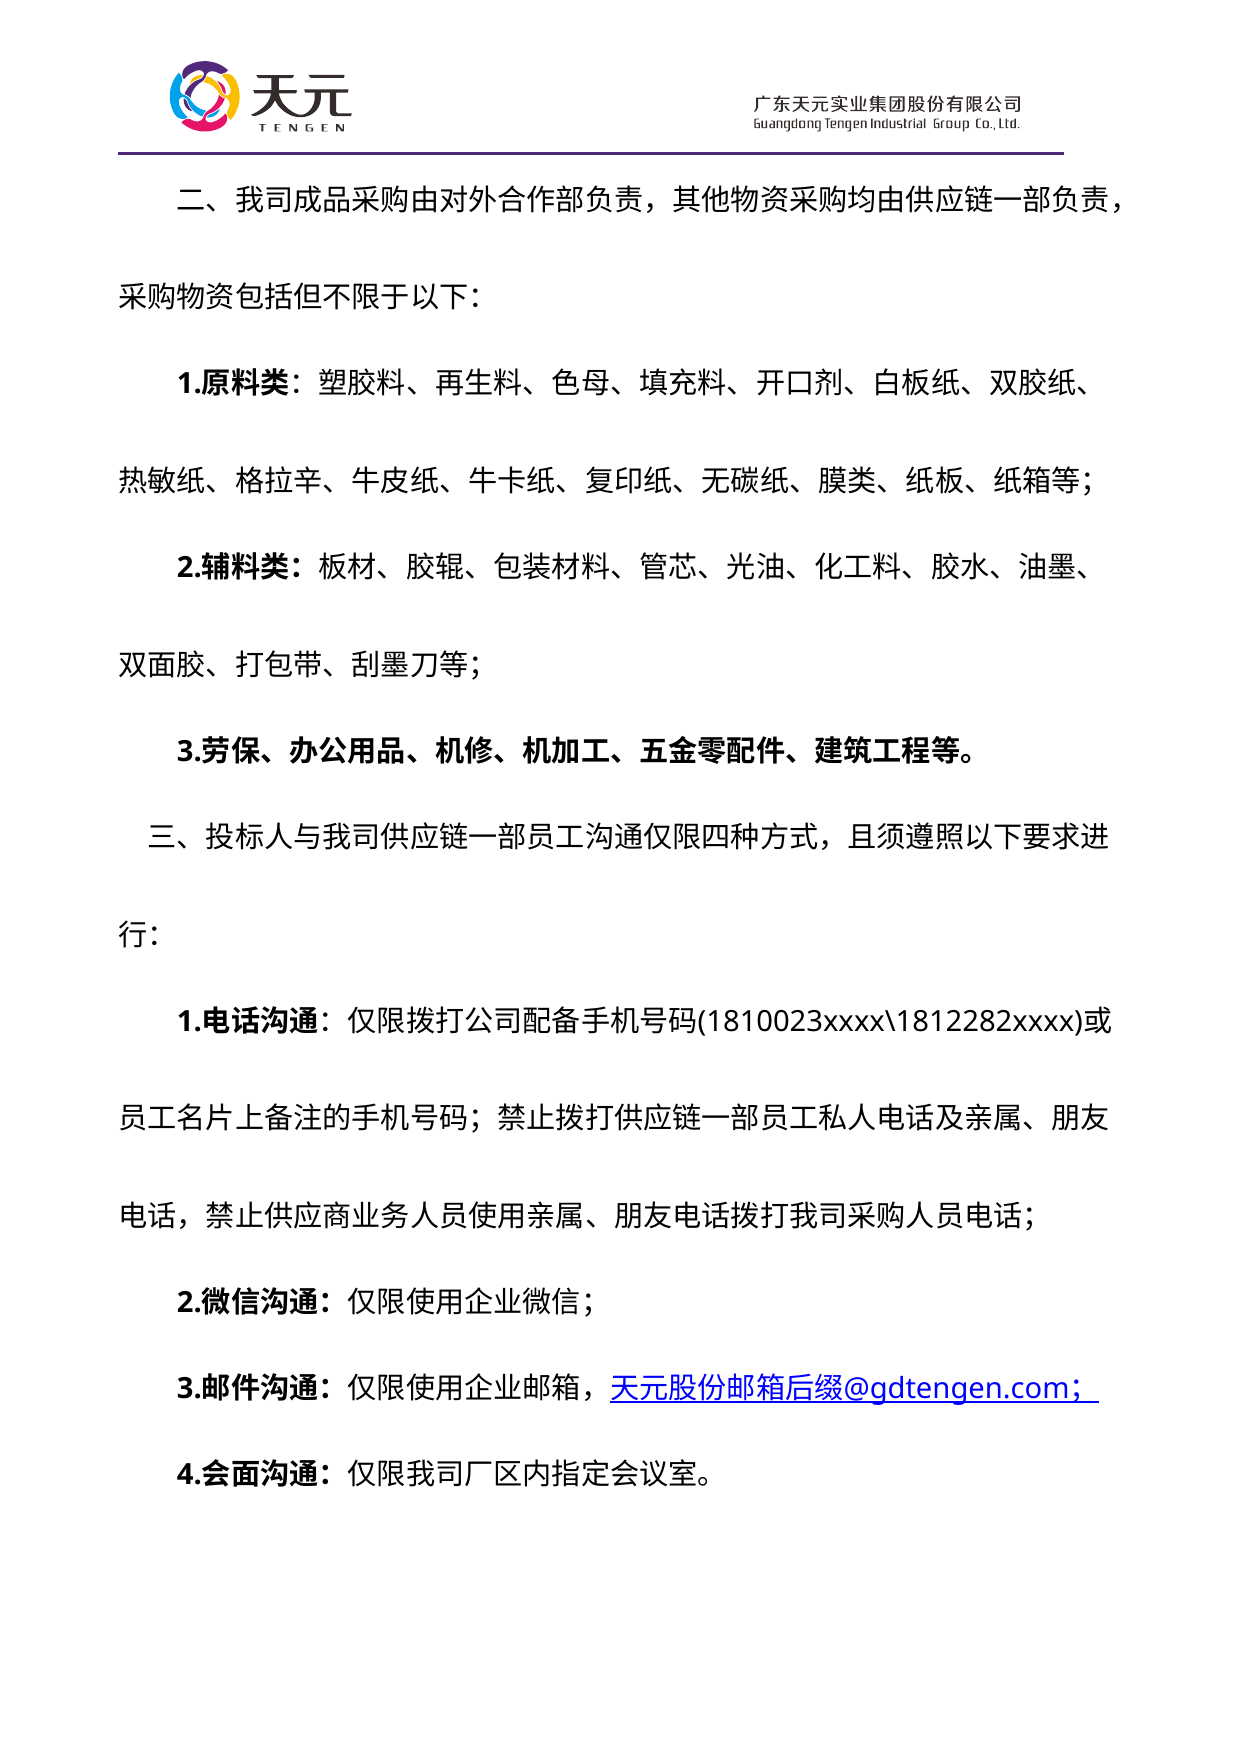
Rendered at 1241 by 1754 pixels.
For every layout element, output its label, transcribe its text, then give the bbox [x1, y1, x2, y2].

text 4.会面沟通：仅限我司厂区内指定会议室。 [118, 1439, 1122, 1504]
text 3.邮件沟通：仅限使用企业邮箱，天元股份邮箱后缀@gdtengen.com； [118, 1353, 1122, 1418]
text 2.微信沟通：仅限使用企业微信； [118, 1267, 1122, 1332]
text 3.劳保、办公用品、机修、机加工、五金零配件、建筑工程等。 [118, 716, 1122, 781]
text 二、我司成品采购由对外合作部负责，其他物资采购均由供应链一部负责，采购物资包括但不限于以下： [118, 165, 1122, 328]
text 三、投标人与我司供应链一部员工沟通仅限四种方式，且须遵照以下要求进行： [118, 802, 1122, 965]
text 1.原料类：塑胶料、再生料、色母、填充料、开口剂、白板纸、双胶纸、热敏纸、格拉辛、牛皮纸、牛卡纸、复印纸、无碳纸、膜类、纸板、纸箱等； [118, 349, 1122, 511]
text 1.电话沟通：仅限拨打公司配备手机号码(1810023xxxx\1812282xxxx)或员工名片上备注的手机号码；禁止拨打供应链一部员工私人电话及亲属、朋友电话，禁止供应商业务人员使用亲属、朋友电话拨打我司采购人员电话； [118, 986, 1122, 1246]
text 2.辅料类：板材、胶辊、包装材料、管芯、光油、化工料、胶水、油墨、双面胶、打包带、刮墨刀等； [118, 532, 1122, 695]
